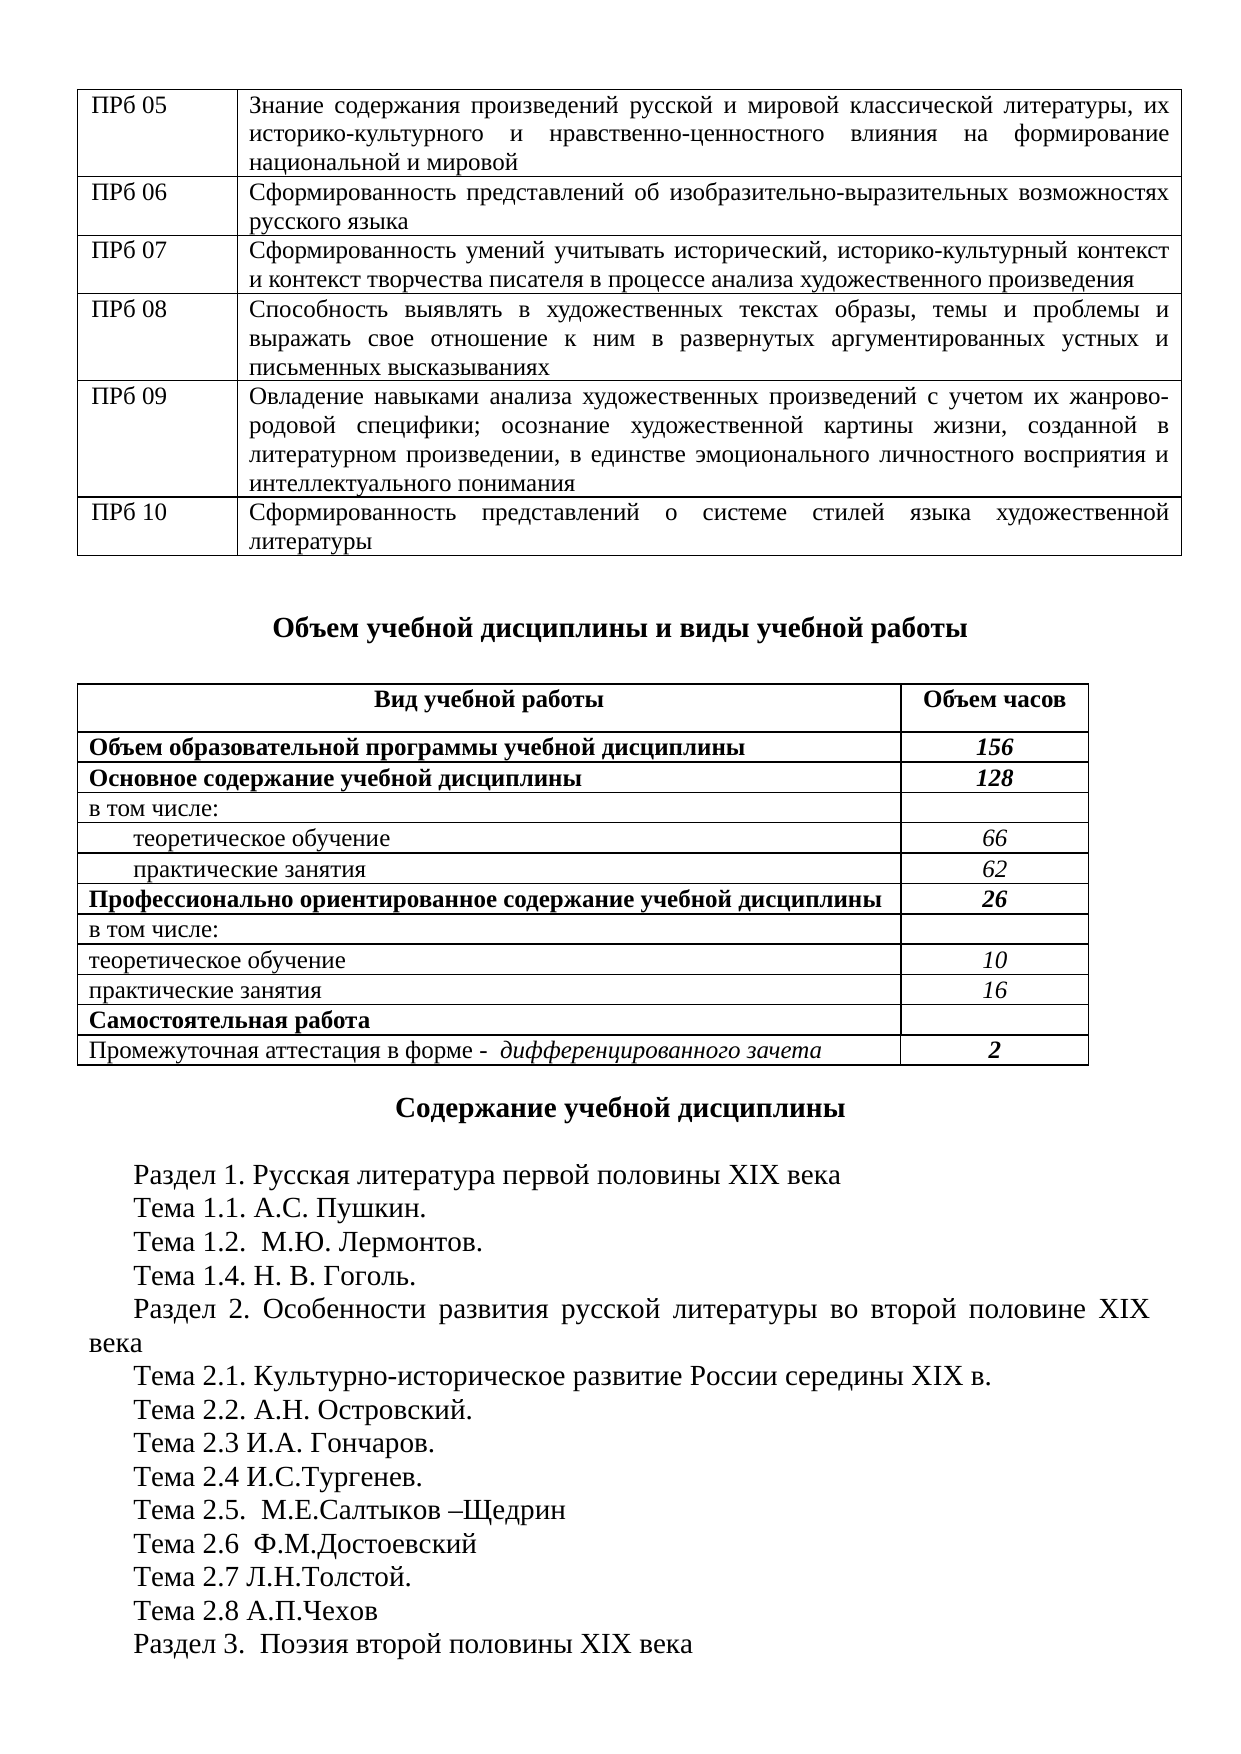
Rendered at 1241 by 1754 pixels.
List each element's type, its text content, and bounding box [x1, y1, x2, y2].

text Тема 1.2. М.Ю. Лермонтов. [89, 1224, 1152, 1258]
table_cell теоретическое обучение [78, 823, 900, 852]
text Раздел 2. Особенности развития русской литературы во второй половине XIX века [89, 1291, 1152, 1358]
text Тема 2.3 И.А. Гончаров. [89, 1425, 1152, 1459]
table_cell [902, 1005, 1088, 1034]
table_cell Промежуточная аттестация в форме - дифференцированного зачета [78, 1036, 900, 1064]
text Раздел 3. Поэзия второй половины XIX века [89, 1627, 1152, 1660]
table_cell Сформированность представлений об изобразительно-выразительных возможностях русского языка [238, 177, 1181, 234]
text Тема 1.4. Н. В. Гоголь. [89, 1258, 1152, 1291]
table_cell Сформированность умений учитывать исторический, историко-культурный контекст и контекст творчества писателя в процессе анализа художественного произведения [238, 236, 1181, 293]
text Тема 2.8 А.П.Чехов [89, 1593, 1152, 1627]
table_cell Объем образовательной программы учебной дисциплины [78, 733, 900, 761]
table_cell [902, 793, 1088, 822]
table_cell Сформированность представлений о системе стилей языка художественной литературы [238, 498, 1181, 555]
text Тема 2.1. Культурно-историческое развитие России середины ХIХ в. [89, 1358, 1152, 1392]
text Тема 2.2. А.Н. Островский. [89, 1392, 1152, 1425]
text Содержание учебной дисциплины [89, 1090, 1152, 1123]
table_header Объем часов [902, 685, 1088, 731]
table_cell в том числе: [78, 915, 900, 943]
table_cell ПРб 09 [78, 381, 237, 496]
table_cell 128 [902, 763, 1088, 792]
table_cell теоретическое обучение [78, 945, 900, 973]
text Тема 2.5. М.Е.Салтыков –Щедрин [89, 1492, 1152, 1526]
table_cell ПРб 10 [78, 498, 237, 555]
table_cell 62 [902, 854, 1088, 882]
table_cell Способность выявлять в художественных текстах образы, темы и проблемы и выражать свое отношение к ним в развернутых аргументированных устных и письменных высказываниях [238, 294, 1181, 380]
table_cell 66 [902, 823, 1088, 852]
text Тема 2.6 Ф.М.Достоевский [89, 1526, 1152, 1559]
table_cell 16 [902, 975, 1088, 1004]
table_cell 10 [902, 945, 1088, 973]
table_cell 156 [902, 733, 1088, 761]
text Раздел 1. Русская литература первой половины XIX века [89, 1157, 1152, 1191]
table_cell Профессионально ориентированное содержание учебной дисциплины [78, 884, 900, 913]
text Объем учебной дисциплины и виды учебной работы [89, 610, 1152, 643]
table_cell Основное содержание учебной дисциплины [78, 763, 900, 792]
table_cell [902, 915, 1088, 943]
table_header Вид учебной работы [78, 685, 900, 731]
table_cell практические занятия [78, 975, 900, 1004]
table_cell ПРб 07 [78, 236, 237, 293]
table_cell 26 [902, 884, 1088, 913]
text Тема 2.4 И.С.Тургенев. [89, 1459, 1152, 1492]
table_cell ПРб 08 [78, 294, 237, 380]
table_cell 2 [901, 1036, 1088, 1064]
text Тема 1.1. А.С. Пушкин. [89, 1191, 1152, 1224]
table_cell в том числе: [78, 793, 900, 822]
text Тема 2.7 Л.Н.Толстой. [89, 1559, 1152, 1593]
table_cell ПРб 06 [78, 177, 237, 234]
table_cell Самостоятельная работа [78, 1005, 900, 1034]
table_cell Овладение навыками анализа художественных произведений с учетом их жанрово-родовой специфики; осознание художественной картины жизни, созданной в литературном произведении, в единстве эмоционального личностного восприятия и интеллектуального понимания [238, 381, 1181, 496]
table_cell практические занятия [78, 854, 900, 882]
table_cell Знание содержания произведений русской и мировой классической литературы, их историко-культурного и нравственно-ценностного влияния на формирование национальной и мировой [238, 90, 1181, 176]
table_cell ПРб 05 [78, 90, 237, 176]
